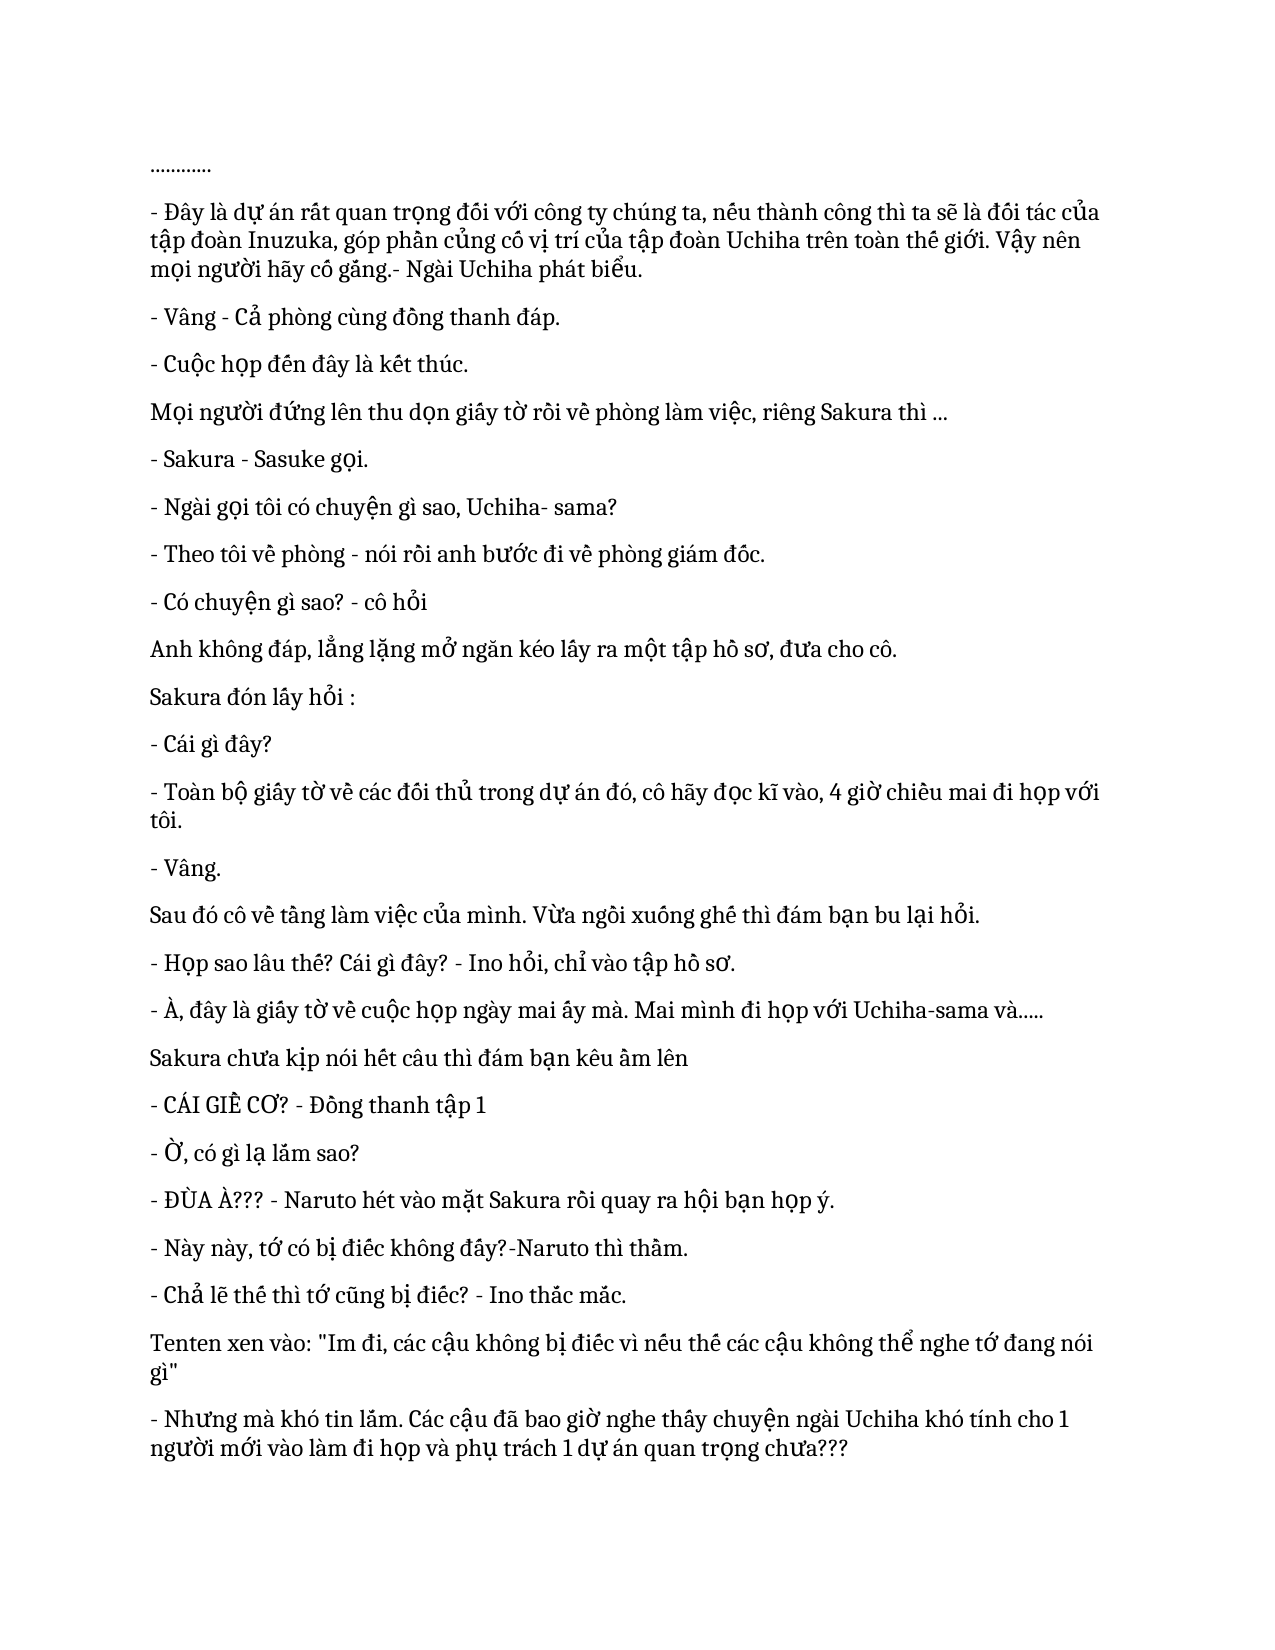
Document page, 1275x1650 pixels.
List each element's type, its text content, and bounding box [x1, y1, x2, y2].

text - Toàn bộ giấy tờ về các đối thủ trong dự án đó, cô hãy đọc kĩ vào, 4 giờ chiều mai đi họp với tôi. [150, 777, 1125, 835]
text - Nhưng mà khó tin lắm. Các cậu đã bao giờ nghe thấy chuyện ngài Uchiha khó tính cho 1 người mới vào làm đi họp và phụ trách 1 dự án quan trọng chưa??? [150, 1405, 1125, 1462]
text - Ngài gọi tôi có chuyện gì sao, Uchiha- sama? [150, 492, 1125, 521]
text Sakura đón lấy hỏi : [150, 682, 1125, 711]
text - Vâng - Cả phòng cùng đồng thanh đáp. [150, 302, 1125, 331]
text Sau đó cô về tầng làm việc của mình. Vừa ngồi xuống ghế thì đám bạn bu lại hỏi. [150, 901, 1125, 930]
text - Vâng. [150, 854, 1125, 882]
text - Có chuyện gì sao? - cô hỏi [150, 587, 1125, 616]
text ............ [150, 150, 1125, 179]
text Anh không đáp, lẳng lặng mở ngăn kéo lấy ra một tập hồ sơ, đưa cho cô. [150, 635, 1125, 664]
text - Sakura - Sasuke gọi. [150, 445, 1125, 474]
text Sakura chưa kịp nói hết câu thì đám bạn kêu ầm lên [150, 1044, 1125, 1072]
text - Này này, tớ có bị điếc không đấy?-Naruto thì thầm. [150, 1234, 1125, 1262]
text - Ờ, có gì lạ lắm sao? [150, 1139, 1125, 1167]
text - Cái gì đây? [150, 730, 1125, 759]
text Tenten xen vào: "Im đi, các cậu không bị điếc vì nếu thế các cậu không thể nghe tớ đang nói gì" [150, 1329, 1125, 1386]
text - Cuộc họp đến đây là kết thúc. [150, 350, 1125, 379]
text - À, đây là giấy tờ về cuộc họp ngày mai ấy mà. Mai mình đi họp với Uchiha-sama và..... [150, 996, 1125, 1025]
text - Theo tôi về phòng - nói rồi anh bước đi về phòng giám đốc. [150, 540, 1125, 569]
text - Đây là dự án rất quan trọng đối với công ty chúng ta, nếu thành công thì ta sẽ là đối tác của tập đoàn Inuzuka, góp phần củng cố vị trí của tập đoàn Uchiha trên toàn thế giới. Vậy nên mọi người hãy cố gắng.- Ngài Uchiha phát biểu. [150, 197, 1125, 284]
text Mọi người đứng lên thu dọn giấy tờ rồi về phòng làm việc, riêng Sakura thì ... [150, 397, 1125, 426]
text - CÁI GIỀ CƠ? - Đồng thanh tập 1 [150, 1091, 1125, 1120]
text - Họp sao lâu thế? Cái gì đây? - Ino hỏi, chỉ vào tập hồ sơ. [150, 949, 1125, 977]
text - ĐÙA À??? - Naruto hét vào mặt Sakura rồi quay ra hội bạn họp ý. [150, 1186, 1125, 1215]
text - Chả lẽ thế thì tớ cũng bị điếc? - Ino thắc mắc. [150, 1281, 1125, 1310]
